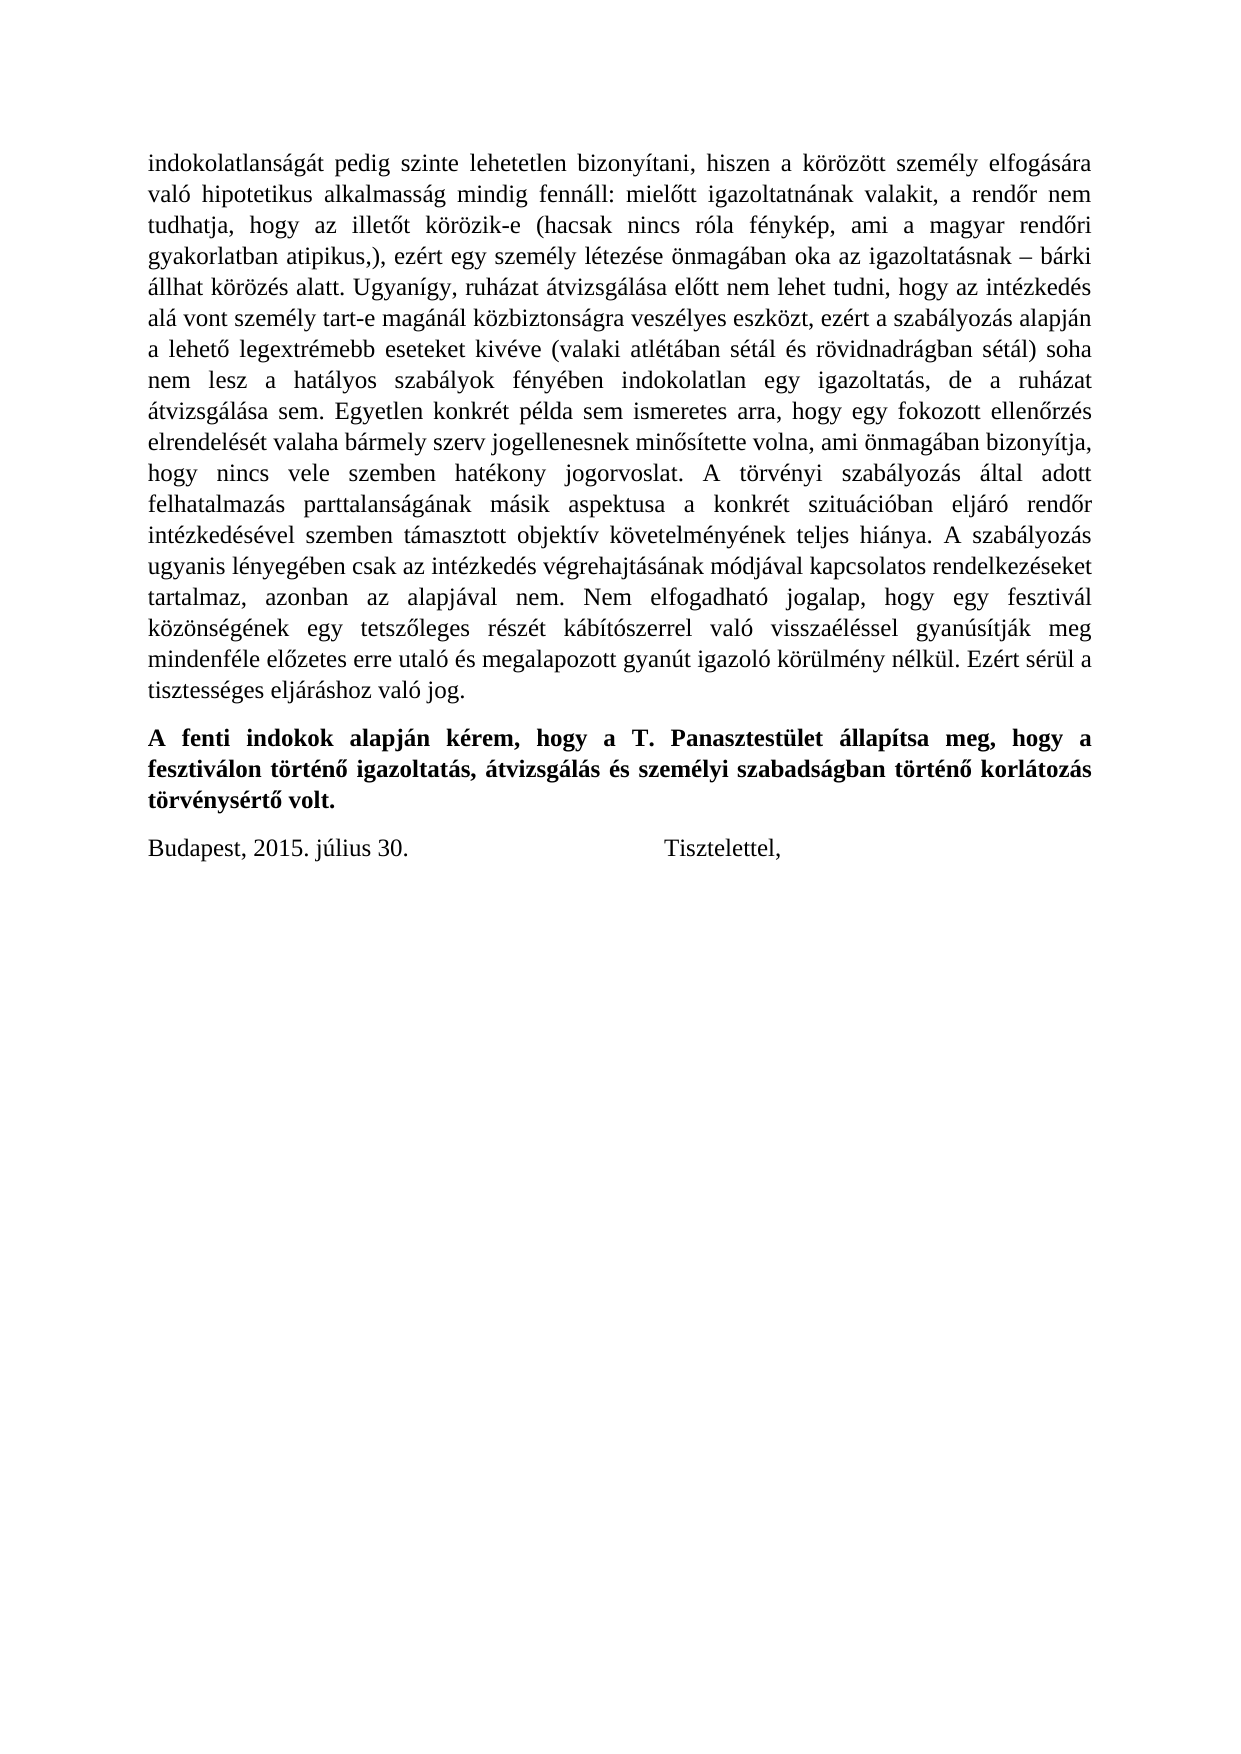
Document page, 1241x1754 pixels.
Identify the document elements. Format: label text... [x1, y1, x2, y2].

text A fenti indokok alapján kérem, hogy a T. Panasztestület állapítsa meg, hogy a fesztiválon történő igazoltatás, átvizsgálás és személyi szabadságban történő korlátozás törvénysértő volt. [148, 723, 1093, 814]
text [148, 148, 1093, 704]
text Budapest, 2015. július 30. Tisztelettel, [148, 833, 1093, 862]
